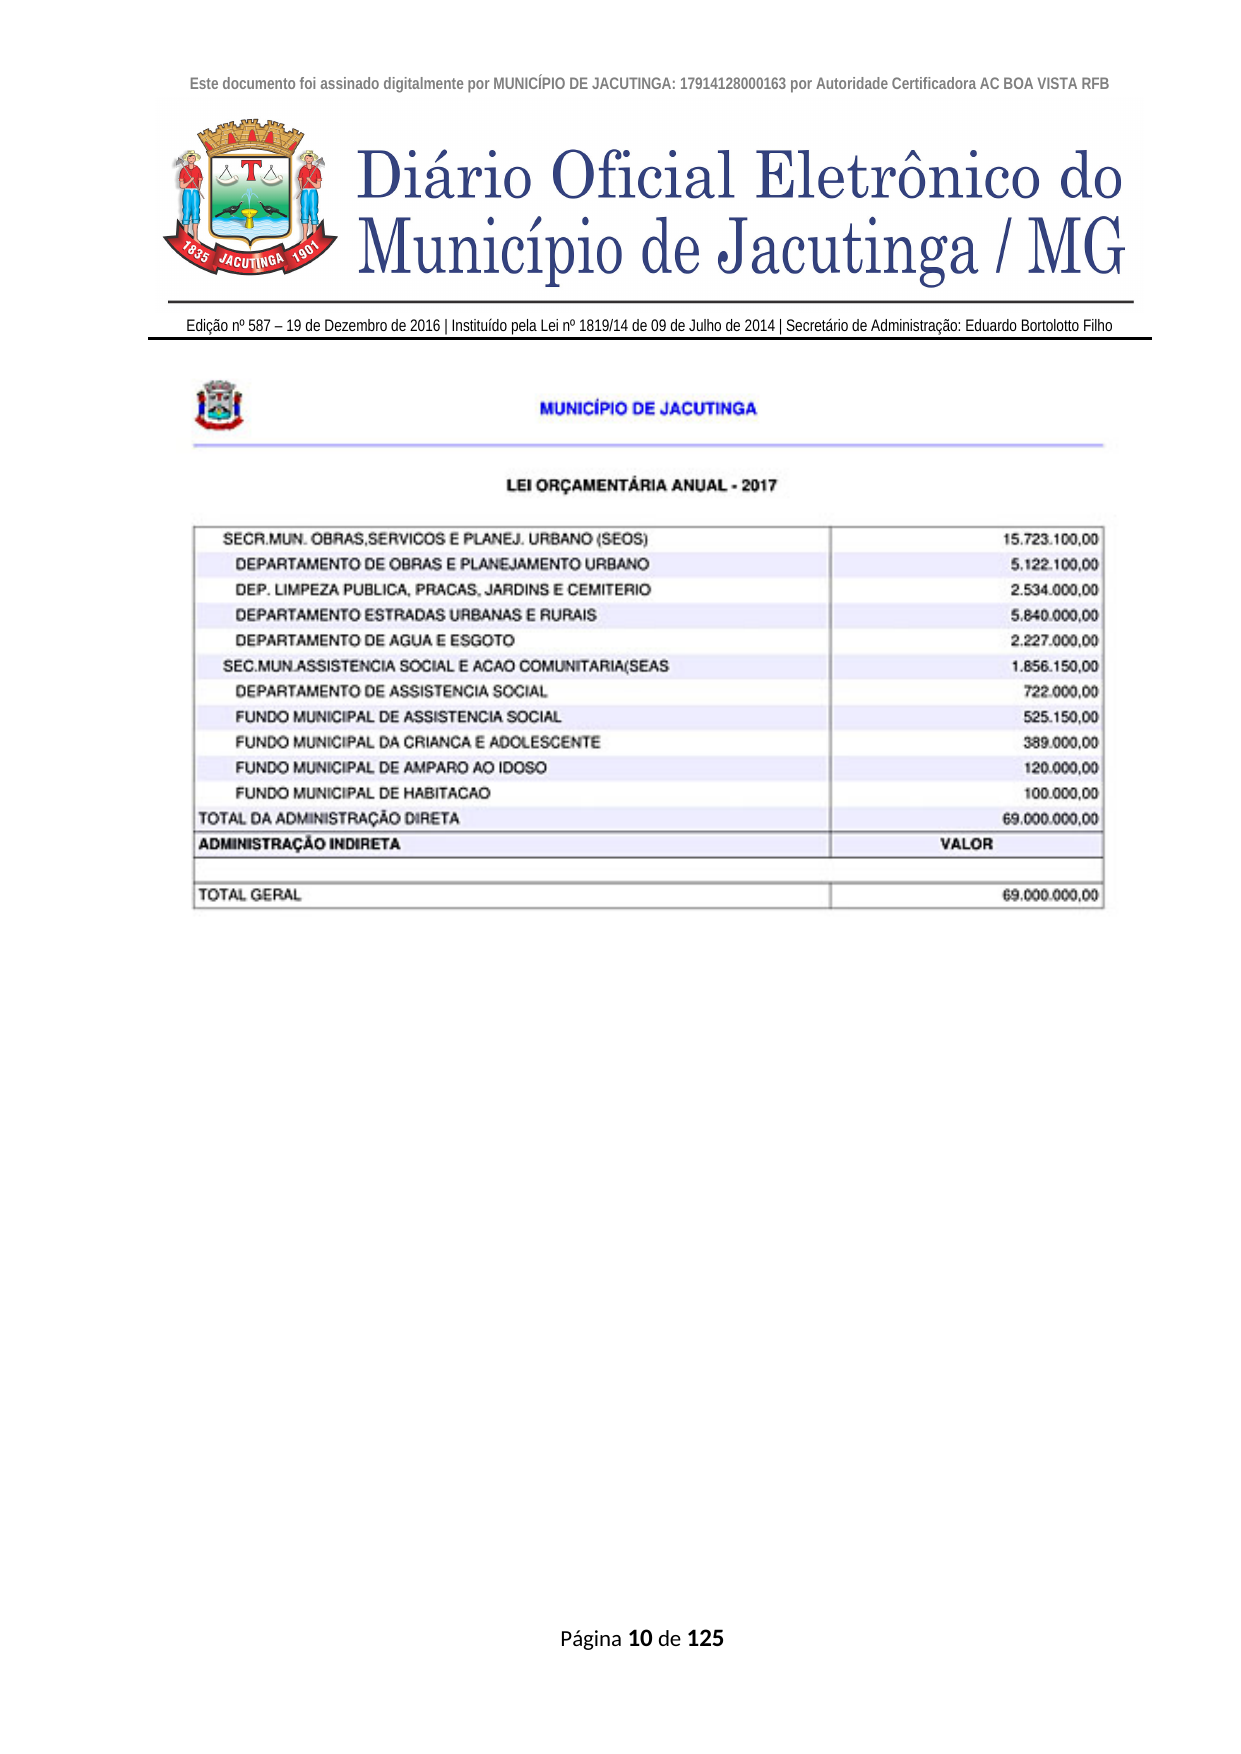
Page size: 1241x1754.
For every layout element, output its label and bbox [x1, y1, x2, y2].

picture [147, 364, 1137, 1622]
picture [155, 97, 1145, 313]
